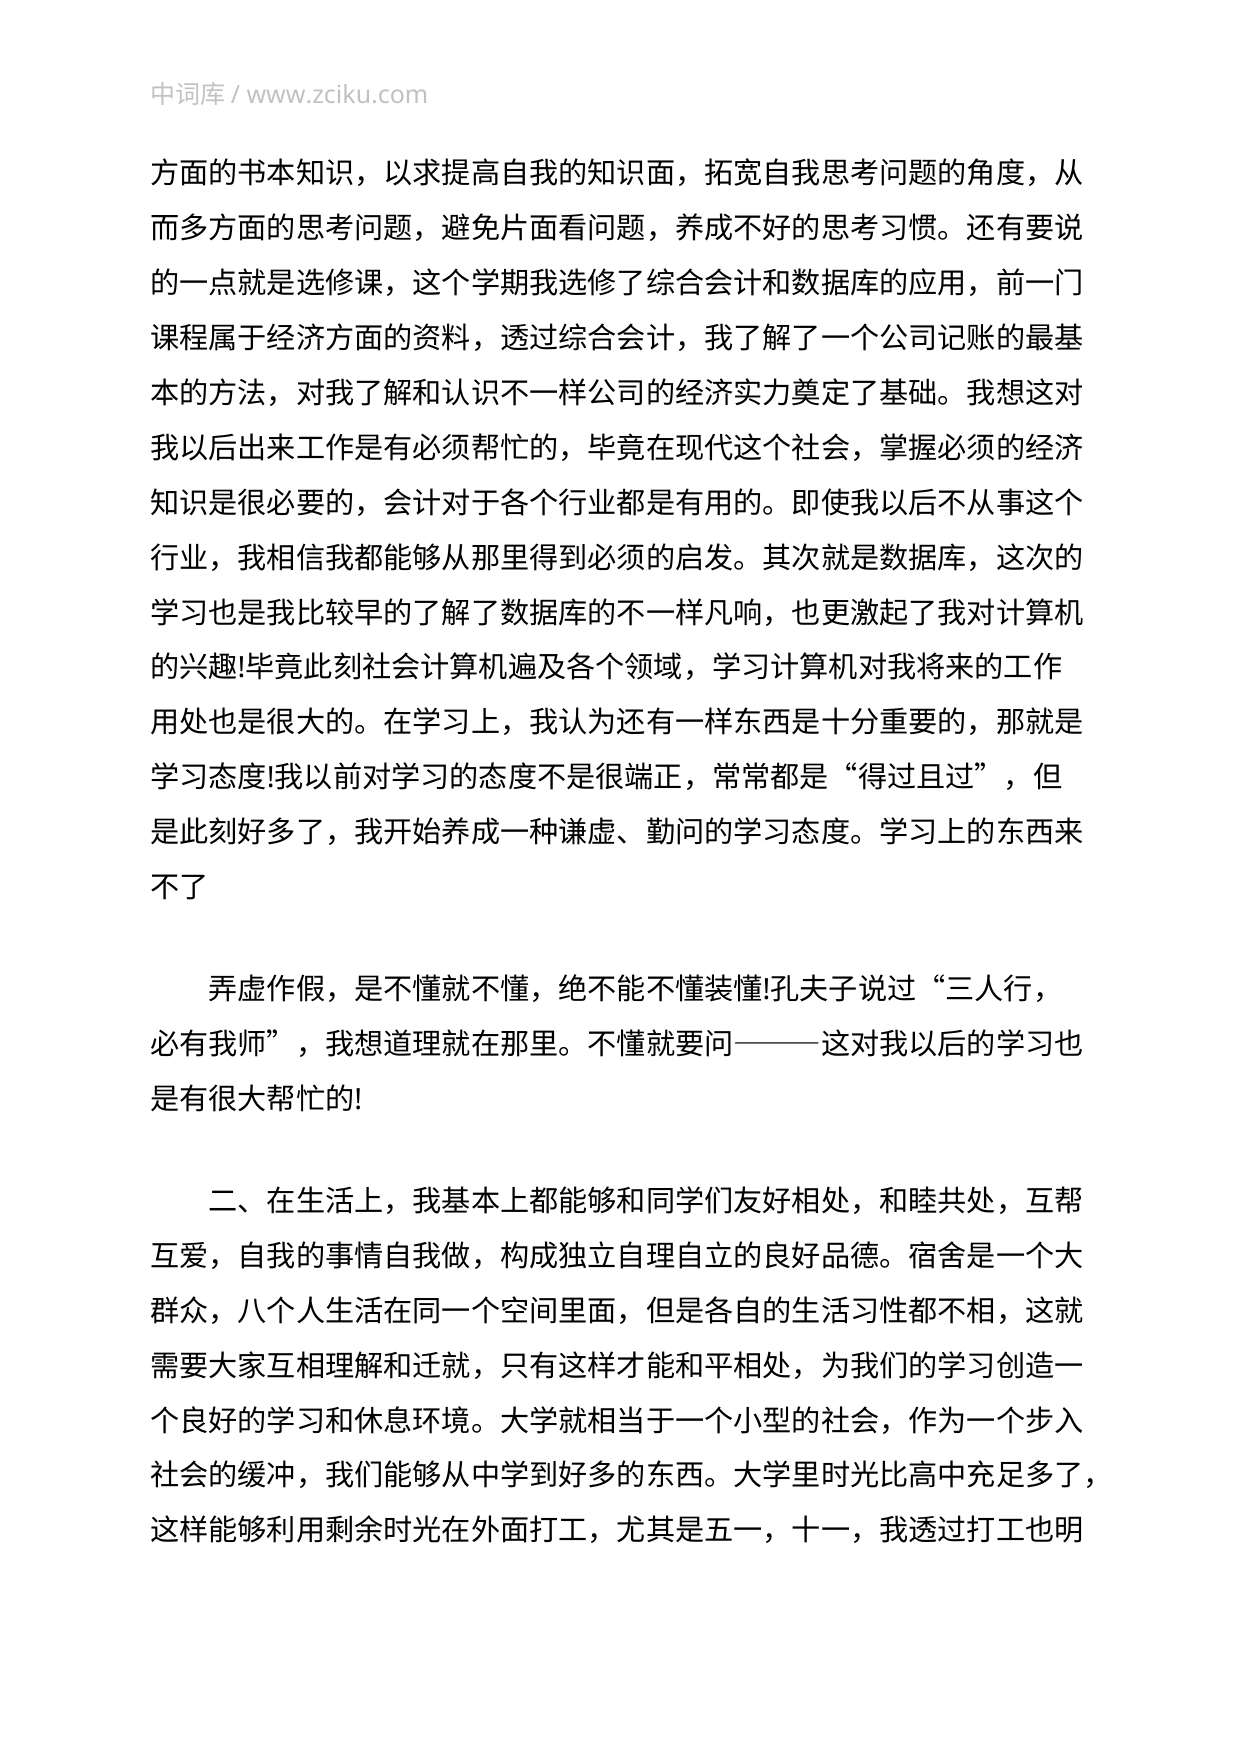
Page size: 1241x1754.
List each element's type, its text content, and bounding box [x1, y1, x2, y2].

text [150, 1177, 1090, 1549]
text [150, 150, 1090, 906]
text 弄虚作假，是不懂就不懂，绝不能不懂装懂!孔夫子说过“三人行，必有我师”，我想道理就在那里。不懂就要问———这对我以后的学习也是有很大帮忙的! [150, 966, 1090, 1118]
